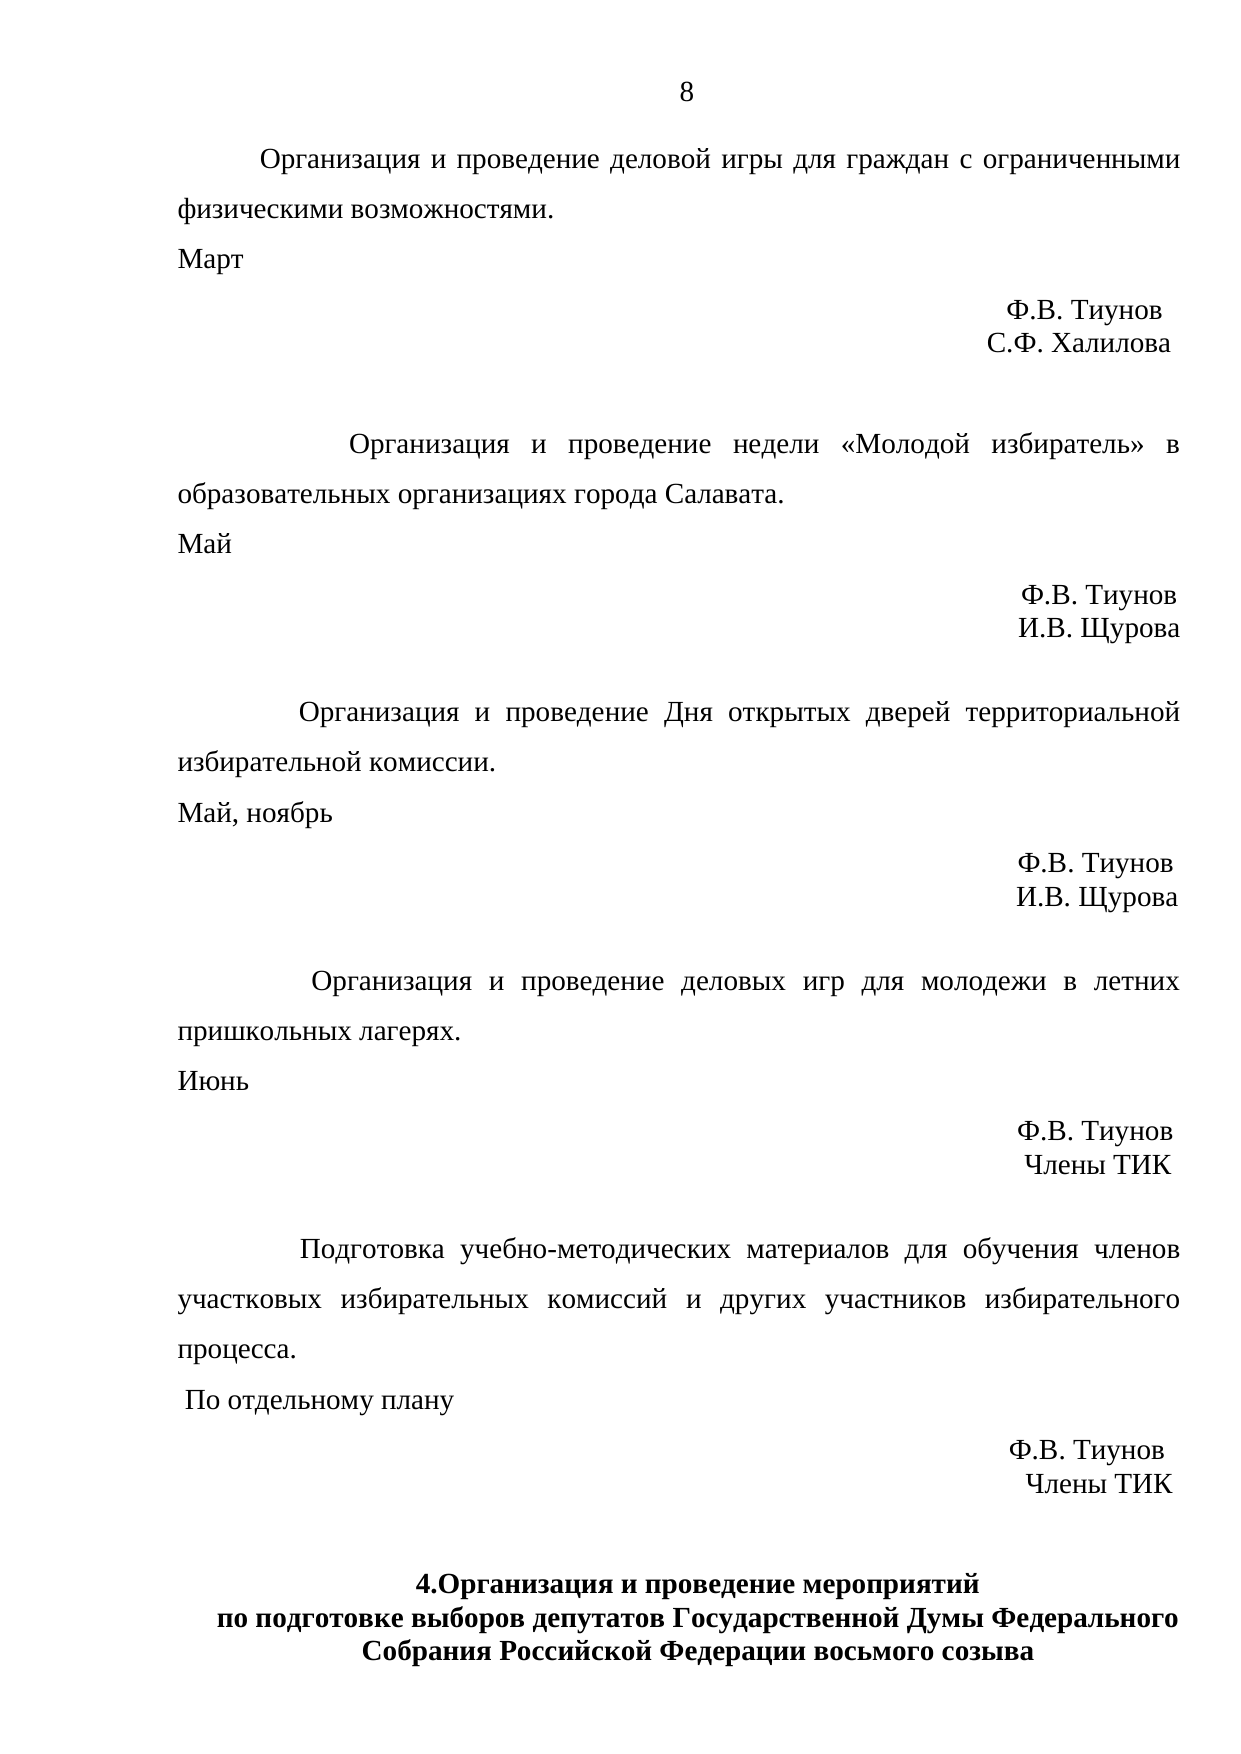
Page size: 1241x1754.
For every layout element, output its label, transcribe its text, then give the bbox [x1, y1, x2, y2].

text по подготовке выборов депутатов Государственной Думы Федерального Собрания Российской Федерации восьмого созыва [214, 1600, 1181, 1667]
text Март [177, 241, 1181, 275]
text Ф.В. Тиунов [215, 577, 1181, 610]
text Май [177, 527, 1181, 560]
text Организация и проведение Дня открытых дверей территориальной избирательной комиссии. [177, 694, 1181, 778]
text Организация и проведение недели «Молодой избиратель» в образовательных организациях города Салавата. [177, 426, 1181, 510]
text Члены ТИК [215, 1147, 1181, 1181]
text Организация и проведение деловой игры для граждан с ограниченными физическими возможностями. [177, 141, 1181, 225]
text По отдельному плану [177, 1382, 1181, 1415]
text Ф.В. Тиунов [215, 292, 1181, 325]
text Ф.В. Тиунов [215, 1113, 1181, 1147]
text Май, ноябрь [177, 795, 1181, 828]
text 4.Организация и проведение мероприятий [214, 1566, 1181, 1600]
text И.В. Щурова [215, 610, 1181, 644]
text Подготовка учебно-методических материалов для обучения членов участковых избирательных комиссий и других участников избирательного процесса. [177, 1231, 1181, 1365]
text С.Ф. Халилова [177, 325, 1181, 359]
text Ф.В. Тиунов [215, 845, 1181, 879]
text И.В. Щурова [177, 879, 1181, 912]
text Члены ТИК [215, 1466, 1181, 1499]
text Июнь [177, 1063, 1181, 1097]
text Ф.В. Тиунов [177, 1432, 1181, 1466]
text Организация и проведение деловых игр для молодежи в летних пришкольных лагерях. [177, 963, 1181, 1046]
